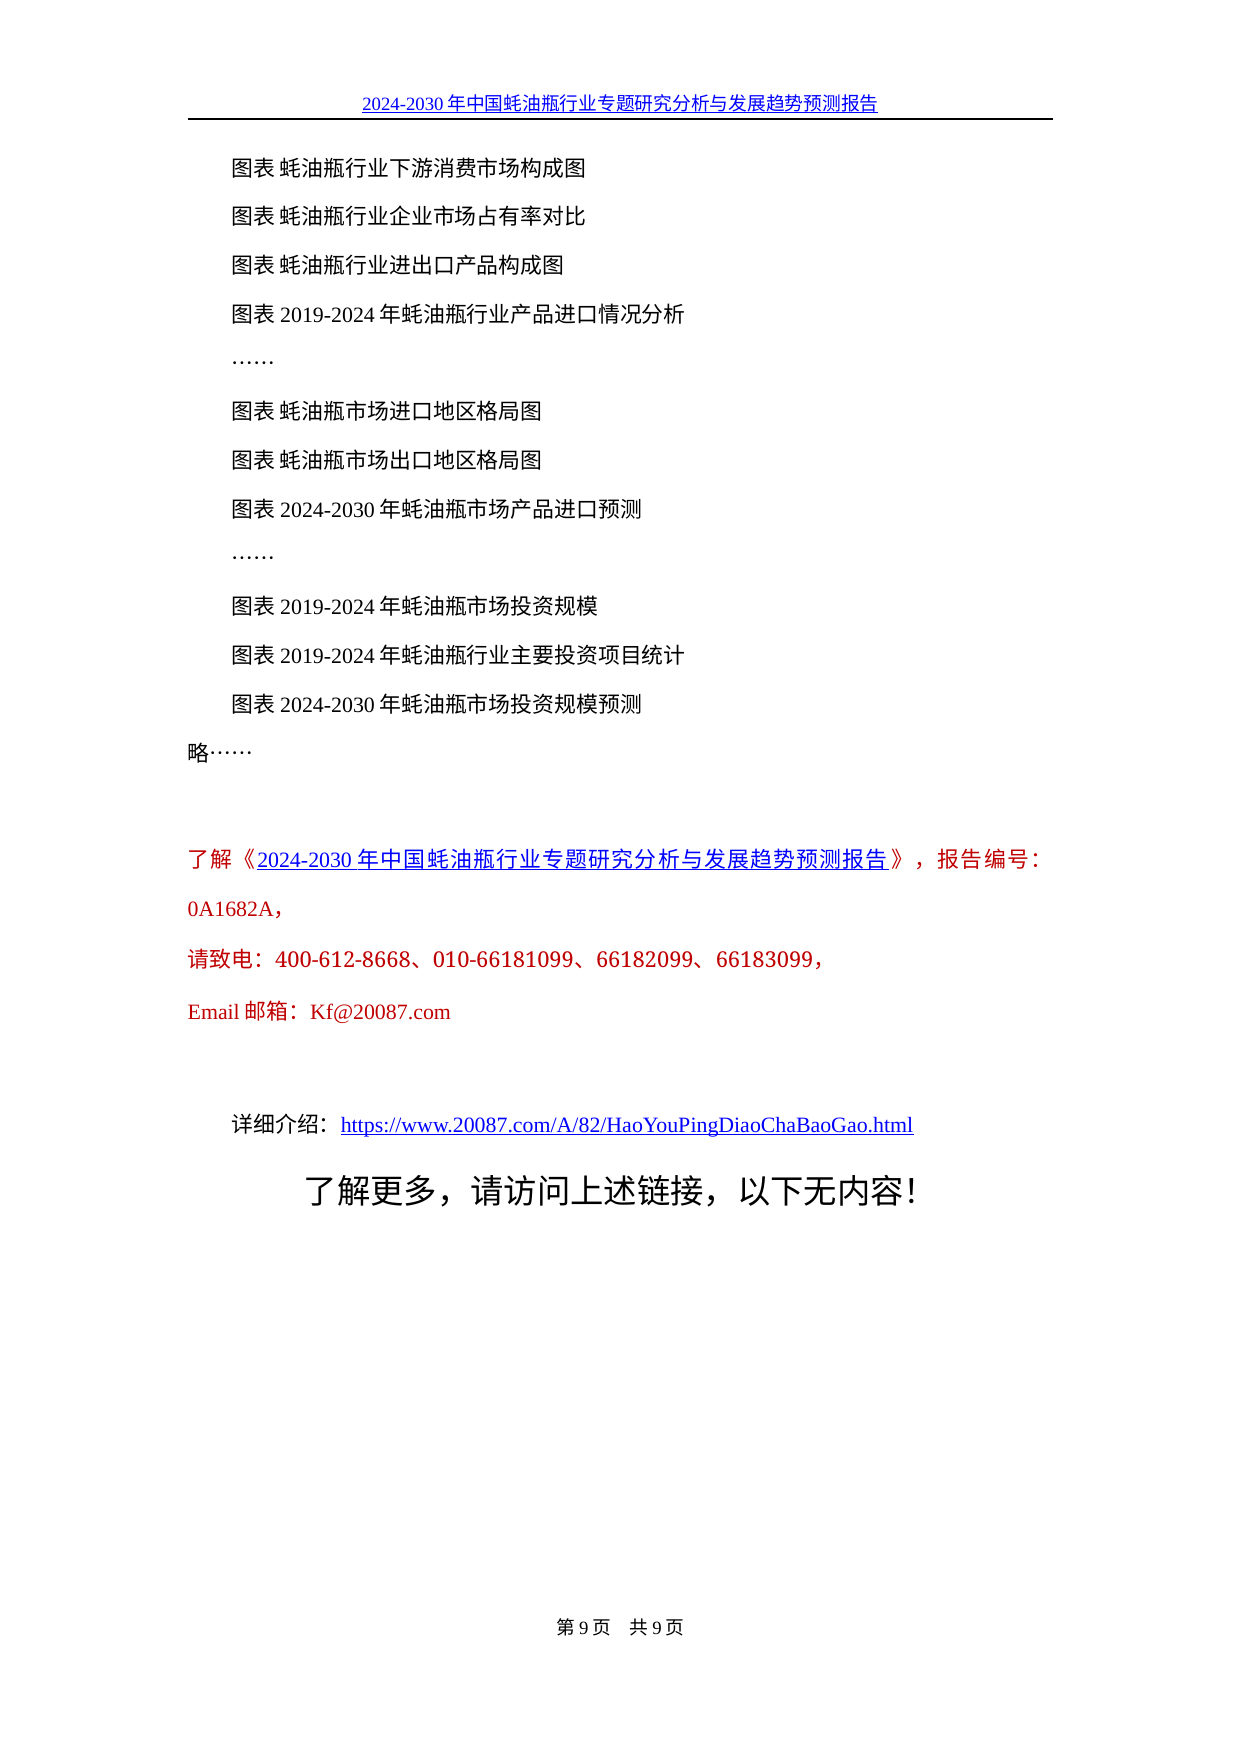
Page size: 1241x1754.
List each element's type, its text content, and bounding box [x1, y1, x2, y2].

text 详细介绍：https://www.20087.com/A/82/HaoYouPingDiaoChaBaoGao.html [187, 1106, 1053, 1139]
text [187, 150, 1053, 768]
title 了解更多，请访问上述链接，以下无内容！ [187, 1156, 1053, 1221]
text 了解《2024-2030年中国蚝油瓶行业专题研究分析与发展趋势预测报告》，报告编号：0A1682A， [187, 842, 1053, 923]
text 请致电：400-612-8668、010-66181099、66182099、66183099， [187, 942, 1053, 974]
text Email邮箱：Kf@20087.com [187, 993, 1053, 1026]
